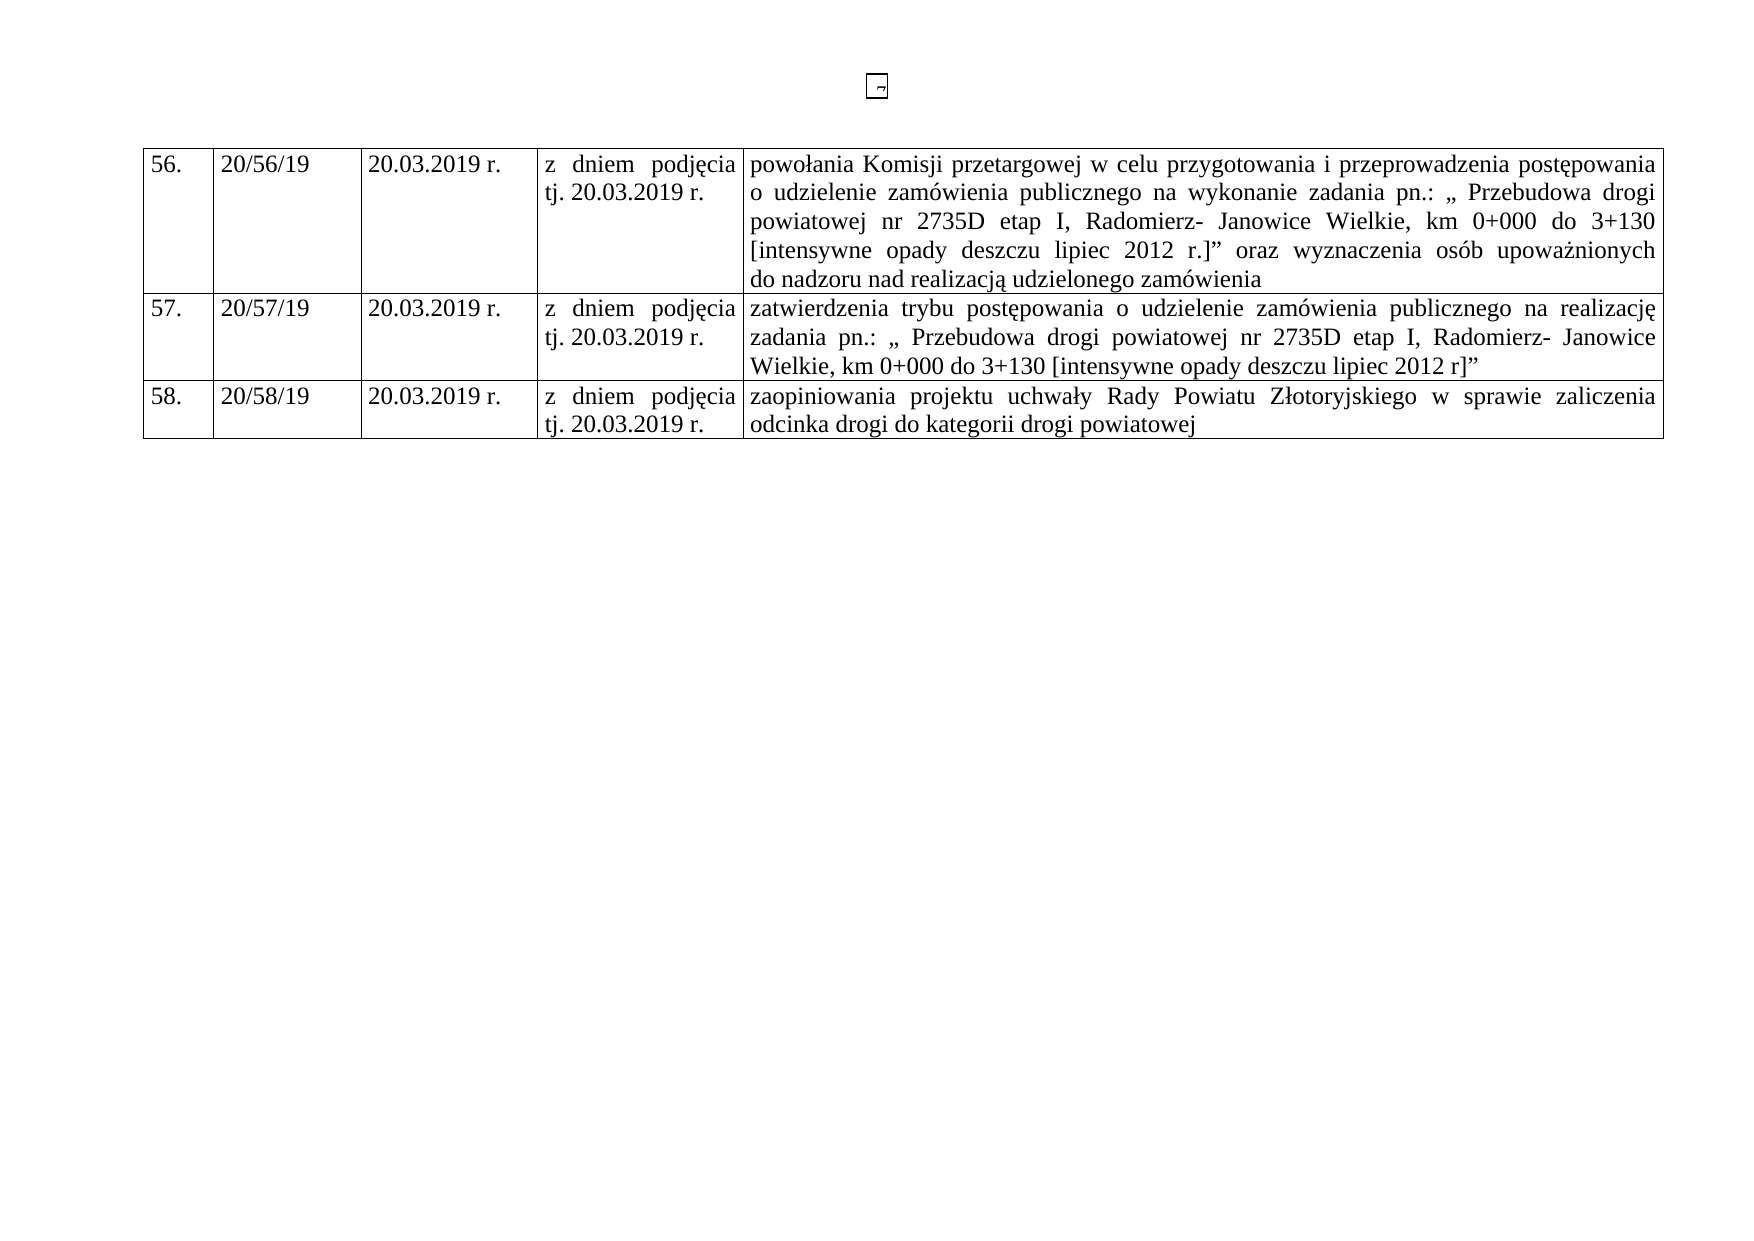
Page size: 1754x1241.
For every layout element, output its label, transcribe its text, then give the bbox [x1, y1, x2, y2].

table_cell 20/57/19 [214, 294, 361, 380]
table_cell 20.03.2019 r. [362, 149, 537, 292]
table_cell 56. [144, 149, 213, 292]
table_cell 20.03.2019 r. [362, 381, 537, 438]
table_cell z dniem podjęcia tj. 20.03.2019 r. [538, 149, 743, 292]
table_cell 20/58/19 [214, 381, 361, 438]
table_cell z dniem podjęcia tj. 20.03.2019 r. [538, 294, 743, 380]
table_cell z dniem podjęcia tj. 20.03.2019 r. [538, 381, 743, 438]
table_cell zatwierdzenia trybu postępowania o udzielenie zamówienia publicznego na realizację zadania pn.: „ Przebudowa drogi powiatowej nr 2735D etap I, Radomierz- Janowice Wielkie, km 0+000 do 3+130 [intensywne opady deszczu lipiec 2012 r]” [744, 294, 1663, 380]
table_cell 20/56/19 [214, 149, 361, 292]
table_cell powołania Komisji przetargowej w celu przygotowania i przeprowadzenia postępowania o udzielenie zamówienia publicznego na wykonanie zadania pn.: „ Przebudowa drogi powiatowej nr 2735D etap I, Radomierz- Janowice Wielkie, km 0+000 do 3+130 [intensywne opady deszczu lipiec 2012 r.]” oraz wyznaczenia osób upoważnionych do nadzoru nad realizacją udzielonego zamówienia [744, 149, 1663, 292]
table_cell 20.03.2019 r. [362, 294, 537, 380]
table_cell 57. [144, 294, 213, 380]
table_cell 58. [144, 381, 213, 438]
table_cell zaopiniowania projektu uchwały Rady Powiatu Złotoryjskiego w sprawie zaliczenia odcinka drogi do kategorii drogi powiatowej [744, 381, 1663, 438]
